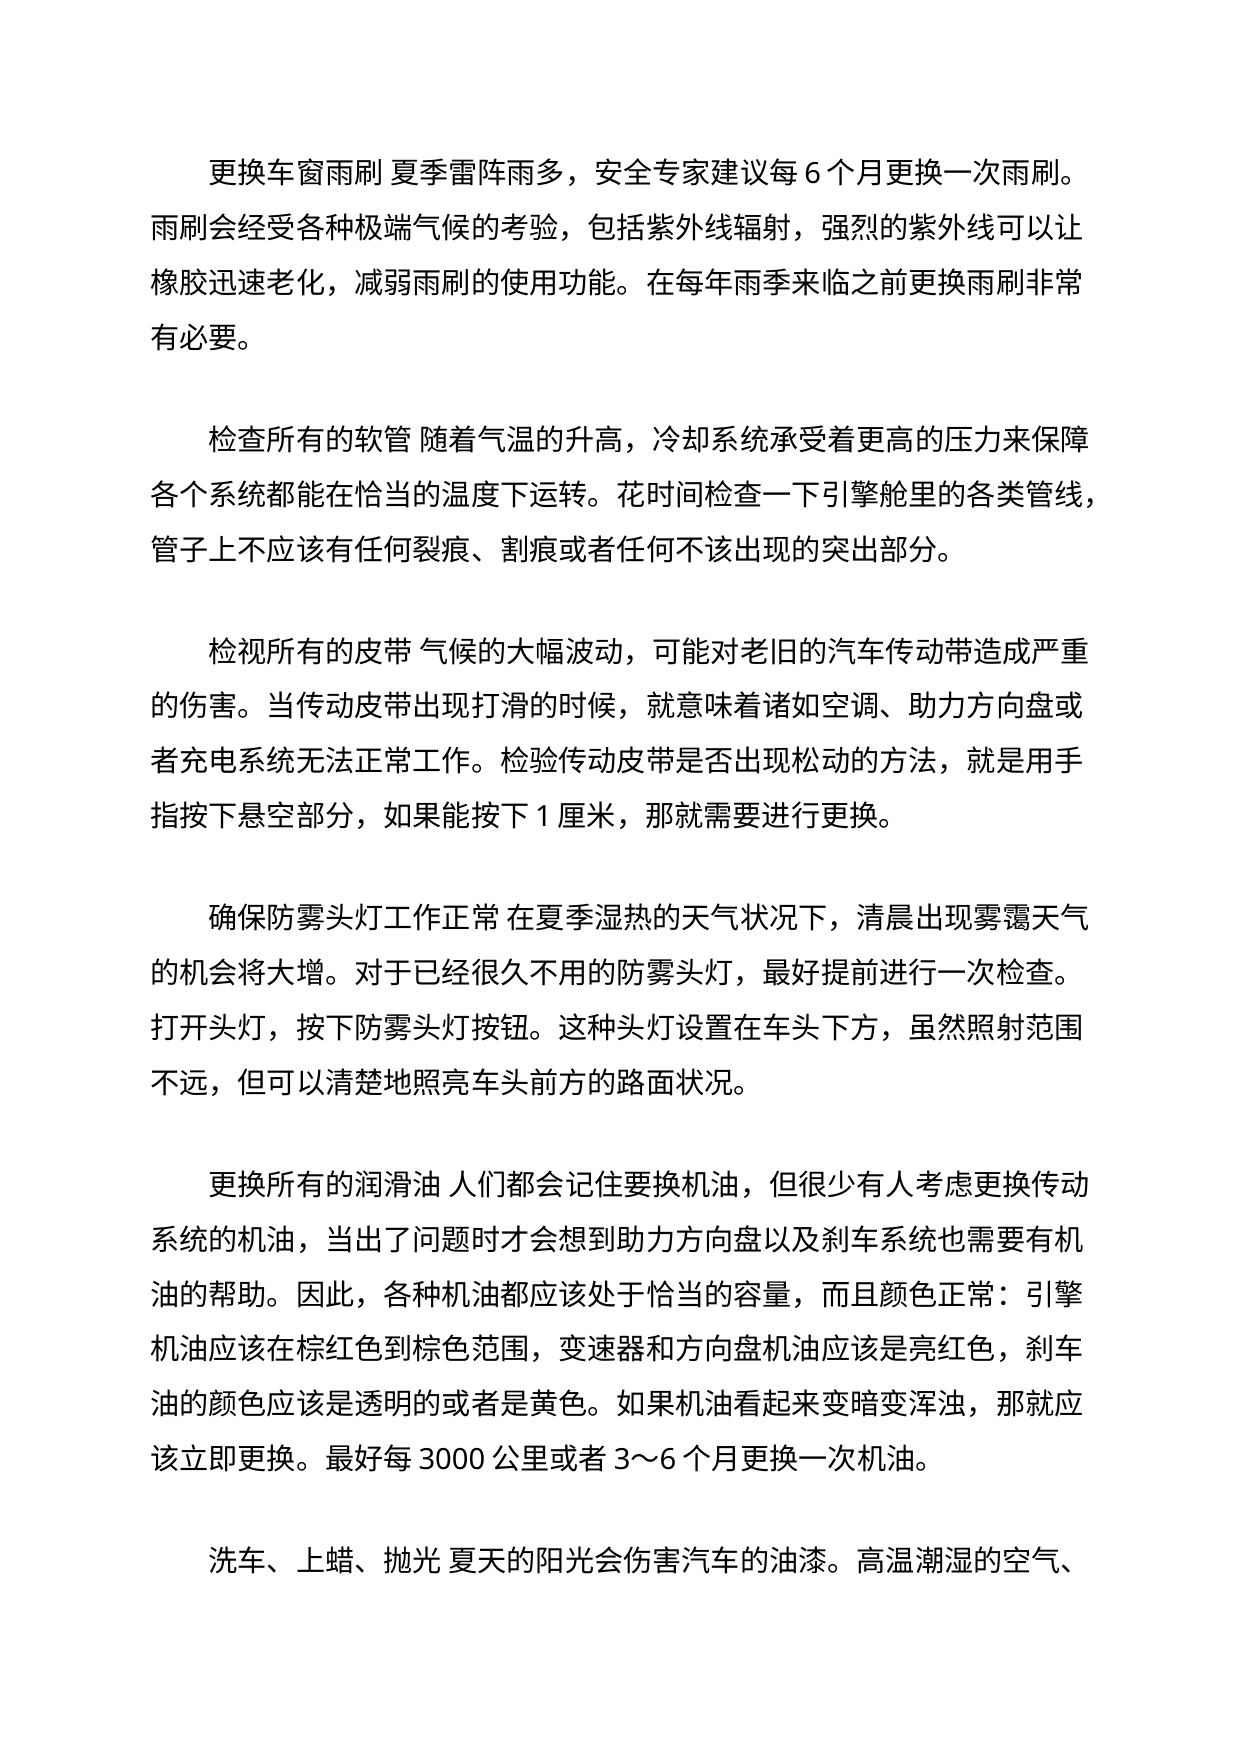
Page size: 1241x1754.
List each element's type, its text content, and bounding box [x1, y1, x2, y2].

text 检查所有的软管 随着气温的升高，冷却系统承受着更高的压力来保障各个系统都能在恰当的温度下运转。花时间检查一下引擎舱里的各类管线，管子上不应该有任何裂痕、割痕或者任何不该出现的突出部分。 [150, 417, 1090, 569]
text 更换所有的润滑油 人们都会记住要换机油，但很少有人考虑更换传动系统的机油，当出了问题时才会想到助力方向盘以及刹车系统也需要有机油的帮助。因此，各种机油都应该处于恰当的容量，而且颜色正常：引擎机油应该在棕红色到棕色范围，变速器和方向盘机油应该是亮红色，刹车油的颜色应该是透明的或者是黄色。如果机油看起来变暗变浑浊，那就应该立即更换。最好每3000公里或者3～6个月更换一次机油。 [150, 1161, 1090, 1478]
text 检视所有的皮带 气候的大幅波动，可能对老旧的汽车传动带造成严重的伤害。当传动皮带出现打滑的时候，就意味着诸如空调、助力方向盘或者充电系统无法正常工作。检验传动皮带是否出现松动的方法，就是用手指按下悬空部分，如果能按下1厘米，那就需要进行更换。 [150, 628, 1090, 835]
text 更换车窗雨刷 夏季雷阵雨多，安全专家建议每6个月更换一次雨刷。雨刷会经受各种极端气候的考验，包括紫外线辐射，强烈的紫外线可以让橡胶迅速老化，减弱雨刷的使用功能。在每年雨季来临之前更换雨刷非常有必要。 [150, 150, 1090, 357]
text 确保防雾头灯工作正常 在夏季湿热的天气状况下，清晨出现雾霭天气的机会将大增。对于已经很久不用的防雾头灯，最好提前进行一次检查。打开头灯，按下防雾头灯按钮。这种头灯设置在车头下方，虽然照射范围不远，但可以清楚地照亮车头前方的路面状况。 [150, 895, 1090, 1102]
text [150, 1538, 1090, 1580]
